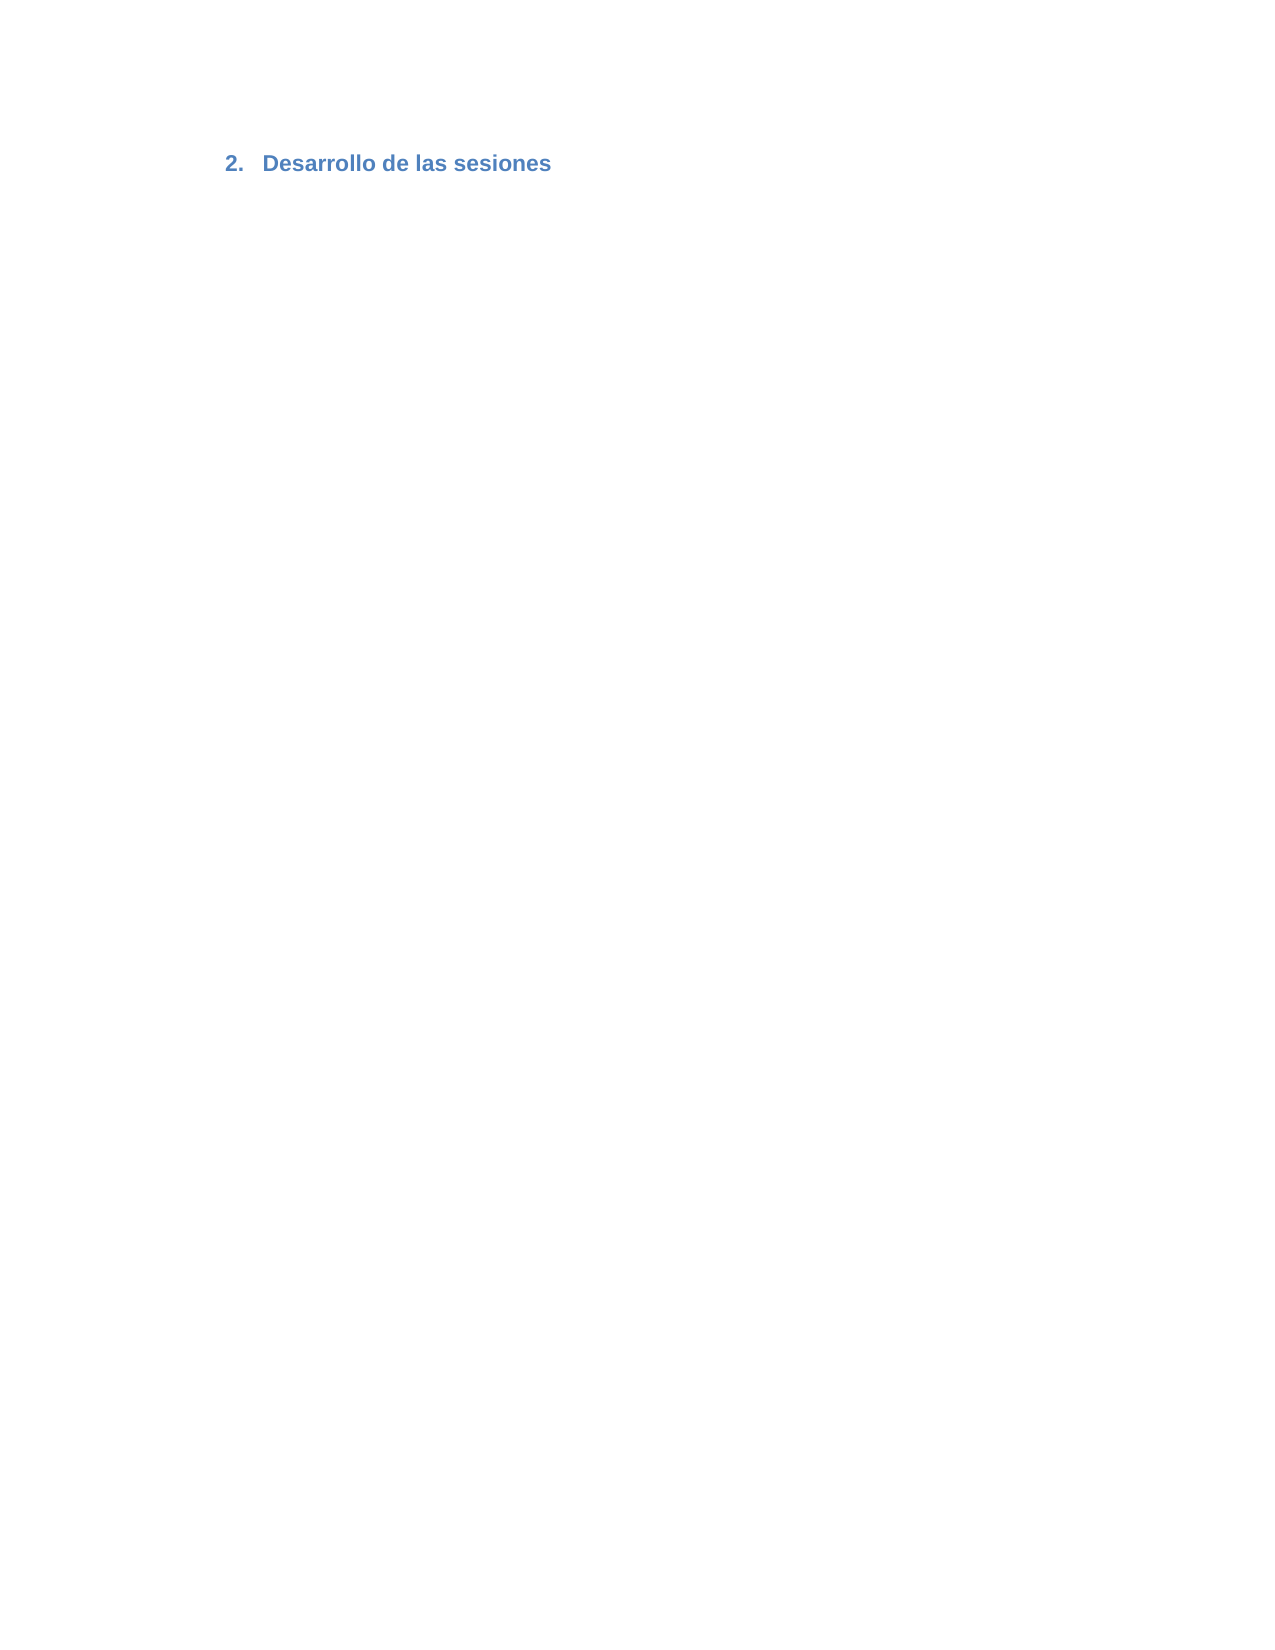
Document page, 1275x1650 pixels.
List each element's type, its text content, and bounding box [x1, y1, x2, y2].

subtitle Desarrollo de las sesiones [225, 150, 1087, 176]
